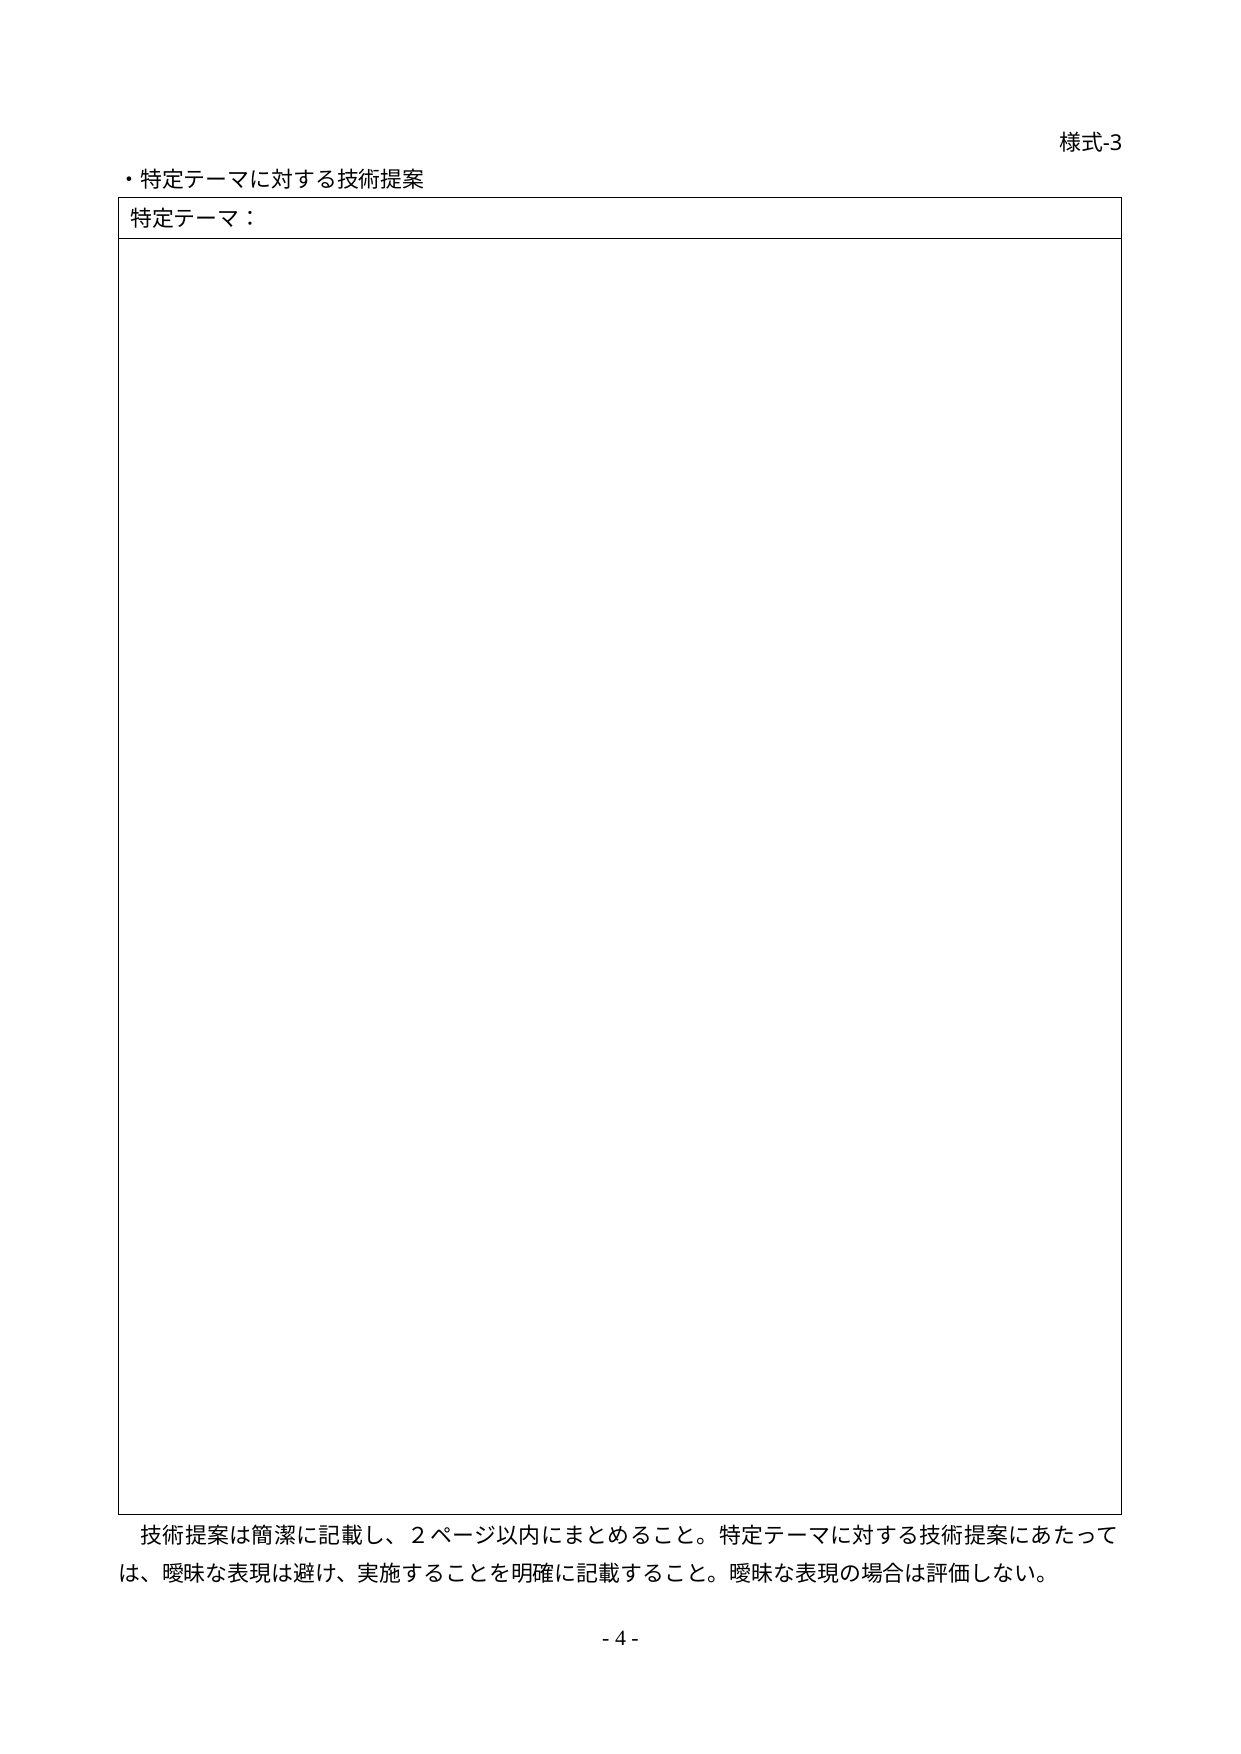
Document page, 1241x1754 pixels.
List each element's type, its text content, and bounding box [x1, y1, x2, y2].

table_cell [119, 239, 1121, 1514]
text 様式-3 [118, 122, 1122, 159]
text ・特定テーマに対する技術提案 [118, 159, 1122, 197]
table_header 特定テーマ： [119, 198, 1121, 238]
text 技術提案は簡潔に記載し、２ページ以内にまとめること。特定テーマに対する技術提案にあたっては、曖昧な表現は避け、実施することを明確に記載すること。曖昧な表現の場合は評価しない。 [118, 1515, 1122, 1590]
